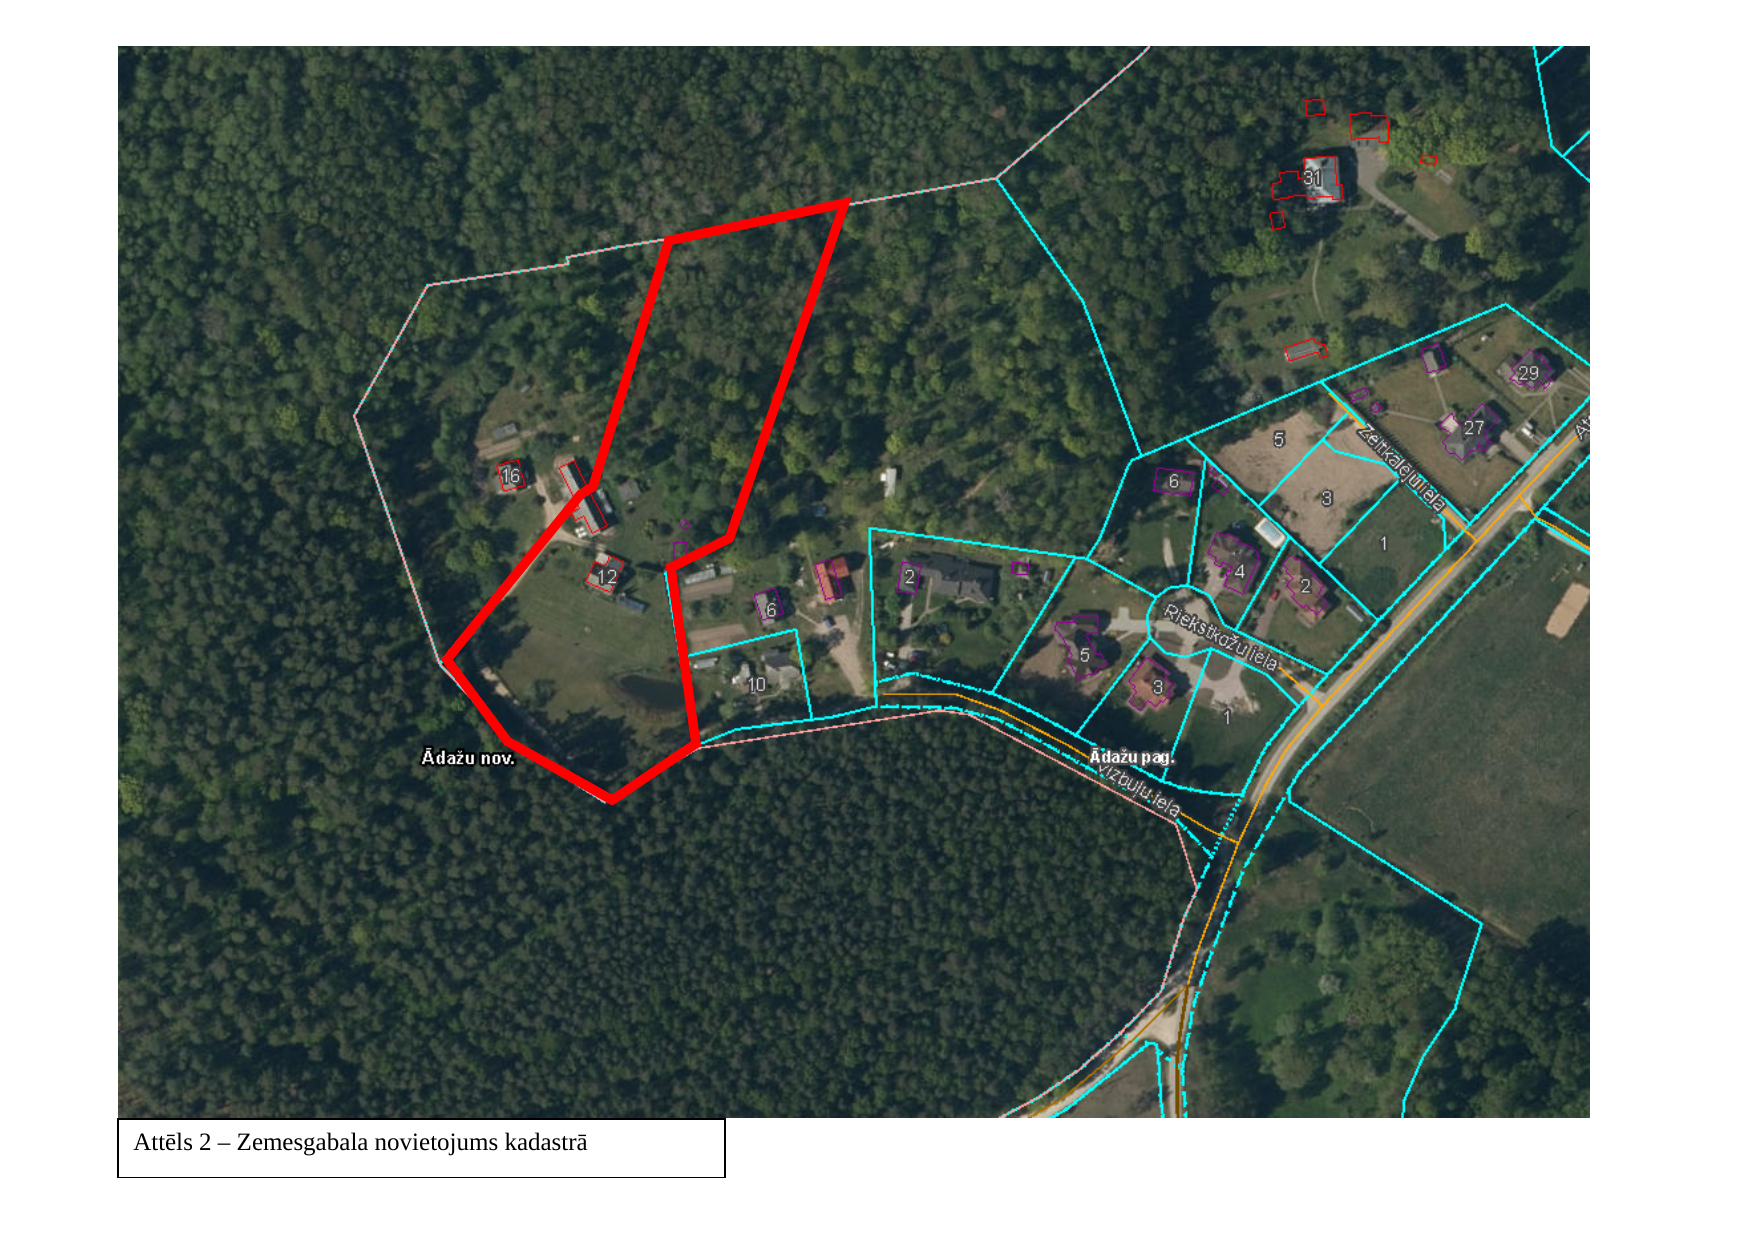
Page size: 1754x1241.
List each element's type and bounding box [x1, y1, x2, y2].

picture [118, 46, 1590, 1118]
